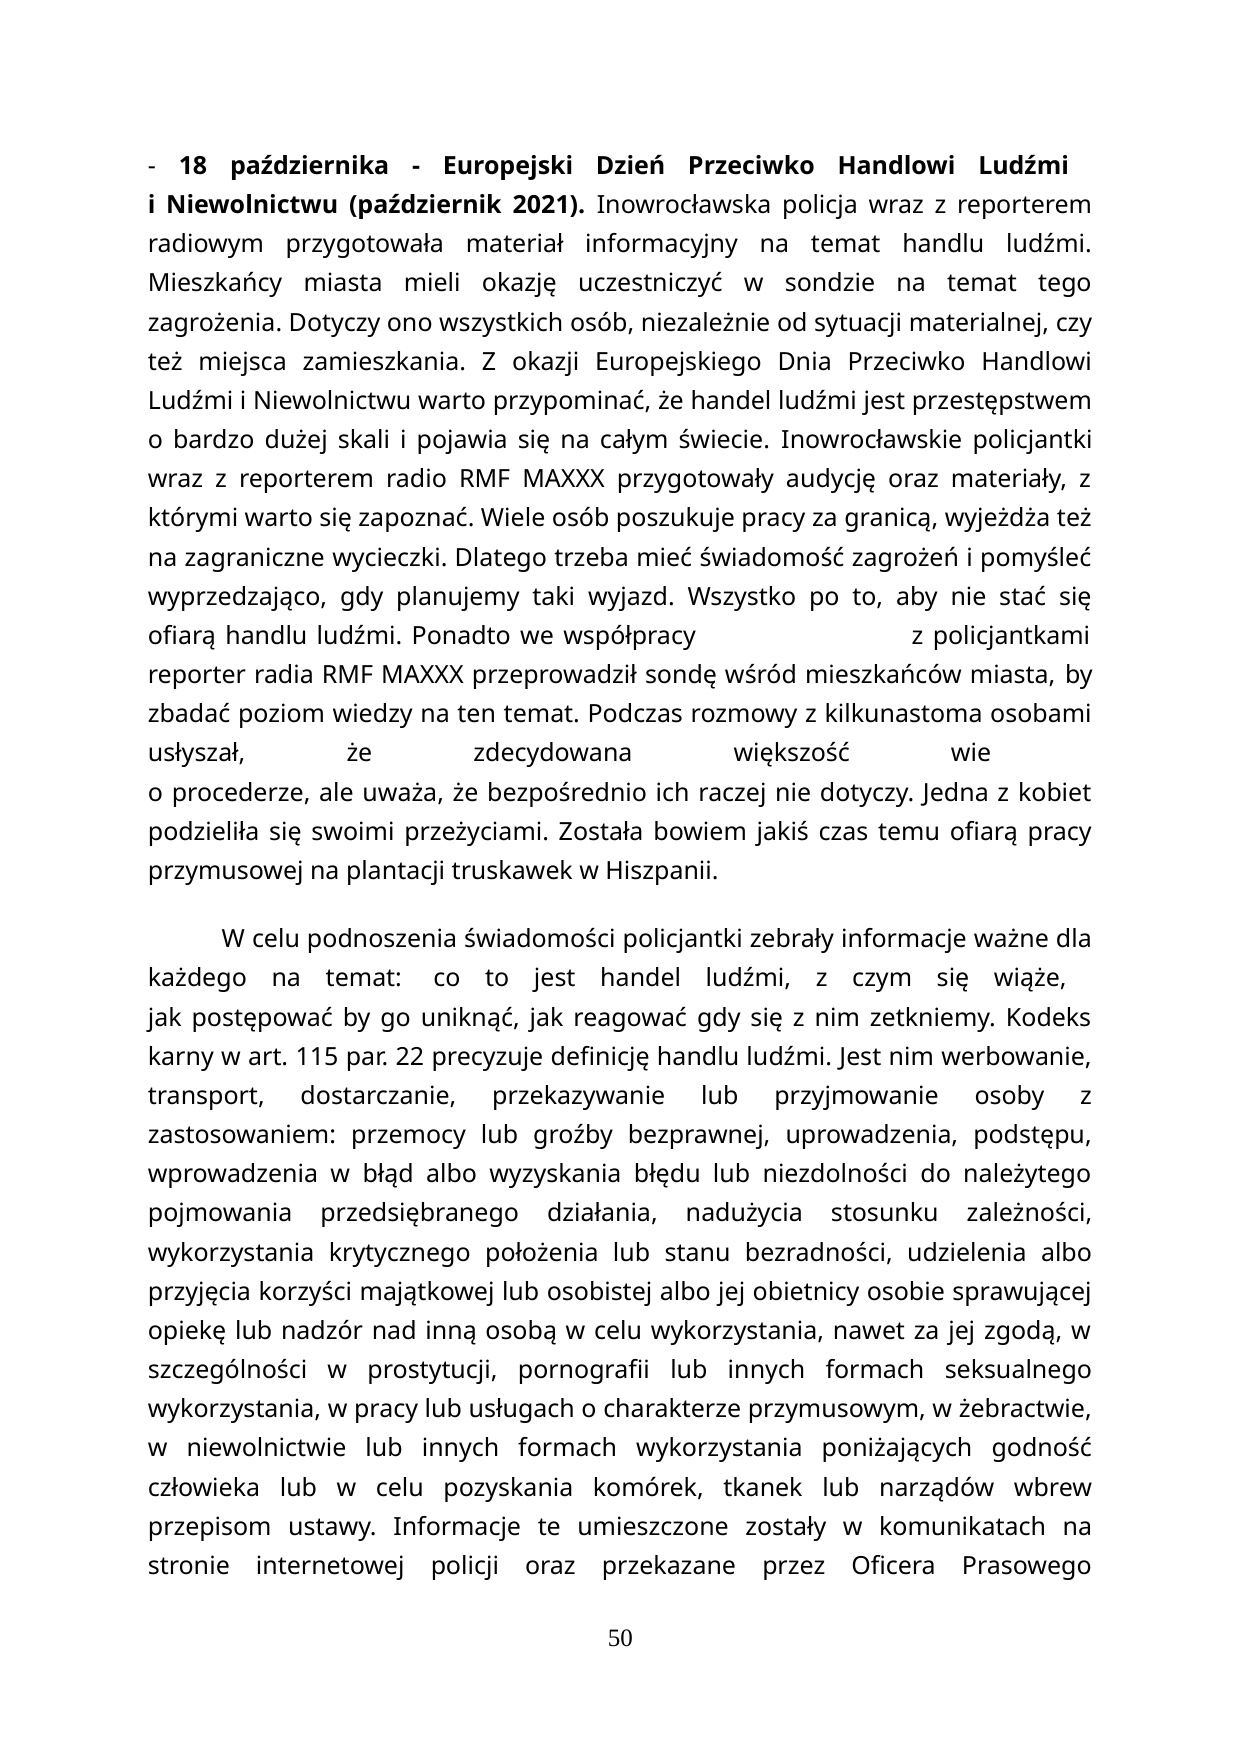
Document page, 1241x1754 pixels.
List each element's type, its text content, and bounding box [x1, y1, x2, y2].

text - 18 października - Europejski Dzień Przeciwko Handlowi Ludźmi i Niewolnictwu (październik 2021). Inowrocławska policja wraz z reporterem radiowym przygotowała materiał informacyjny na temat handlu ludźmi. Mieszkańcy miasta mieli okazję uczestniczyć w sondzie na temat tego zagrożenia. Dotyczy ono wszystkich osób, niezależnie od sytuacji materialnej, czy też miejsca zamieszkania. Z okazji Europejskiego Dnia Przeciwko Handlowi Ludźmi i Niewolnictwu warto przypominać, że handel ludźmi jest przestępstwem o bardzo dużej skali i pojawia się na całym świecie. Inowrocławskie policjantki wraz z reporterem radio RMF MAXXX przygotowały audycję oraz materiały, z którymi warto się zapoznać. Wiele osób poszukuje pracy za granicą, wyjeżdża też na zagraniczne wycieczki. Dlatego trzeba mieć świadomość zagrożeń i pomyśleć wyprzedzająco, gdy planujemy taki wyjazd. Wszystko po to, aby nie stać się ofiarą handlu ludźmi. Ponadto we współpracy z policjantkami reporter radia RMF MAXXX przeprowadził sondę wśród mieszkańców miasta, by zbadać poziom wiedzy na ten temat. Podczas rozmowy z kilkunastoma osobami usłyszał, że zdecydowana większość wie o procederze, ale uważa, że bezpośrednio ich raczej nie dotyczy. Jedna z kobiet podzieliła się swoimi przeżyciami. Została bowiem jakiś czas temu ofiarą pracy przymusowej na plantacji truskawek w Hiszpanii. [148, 148, 1093, 887]
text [148, 921, 1093, 1582]
